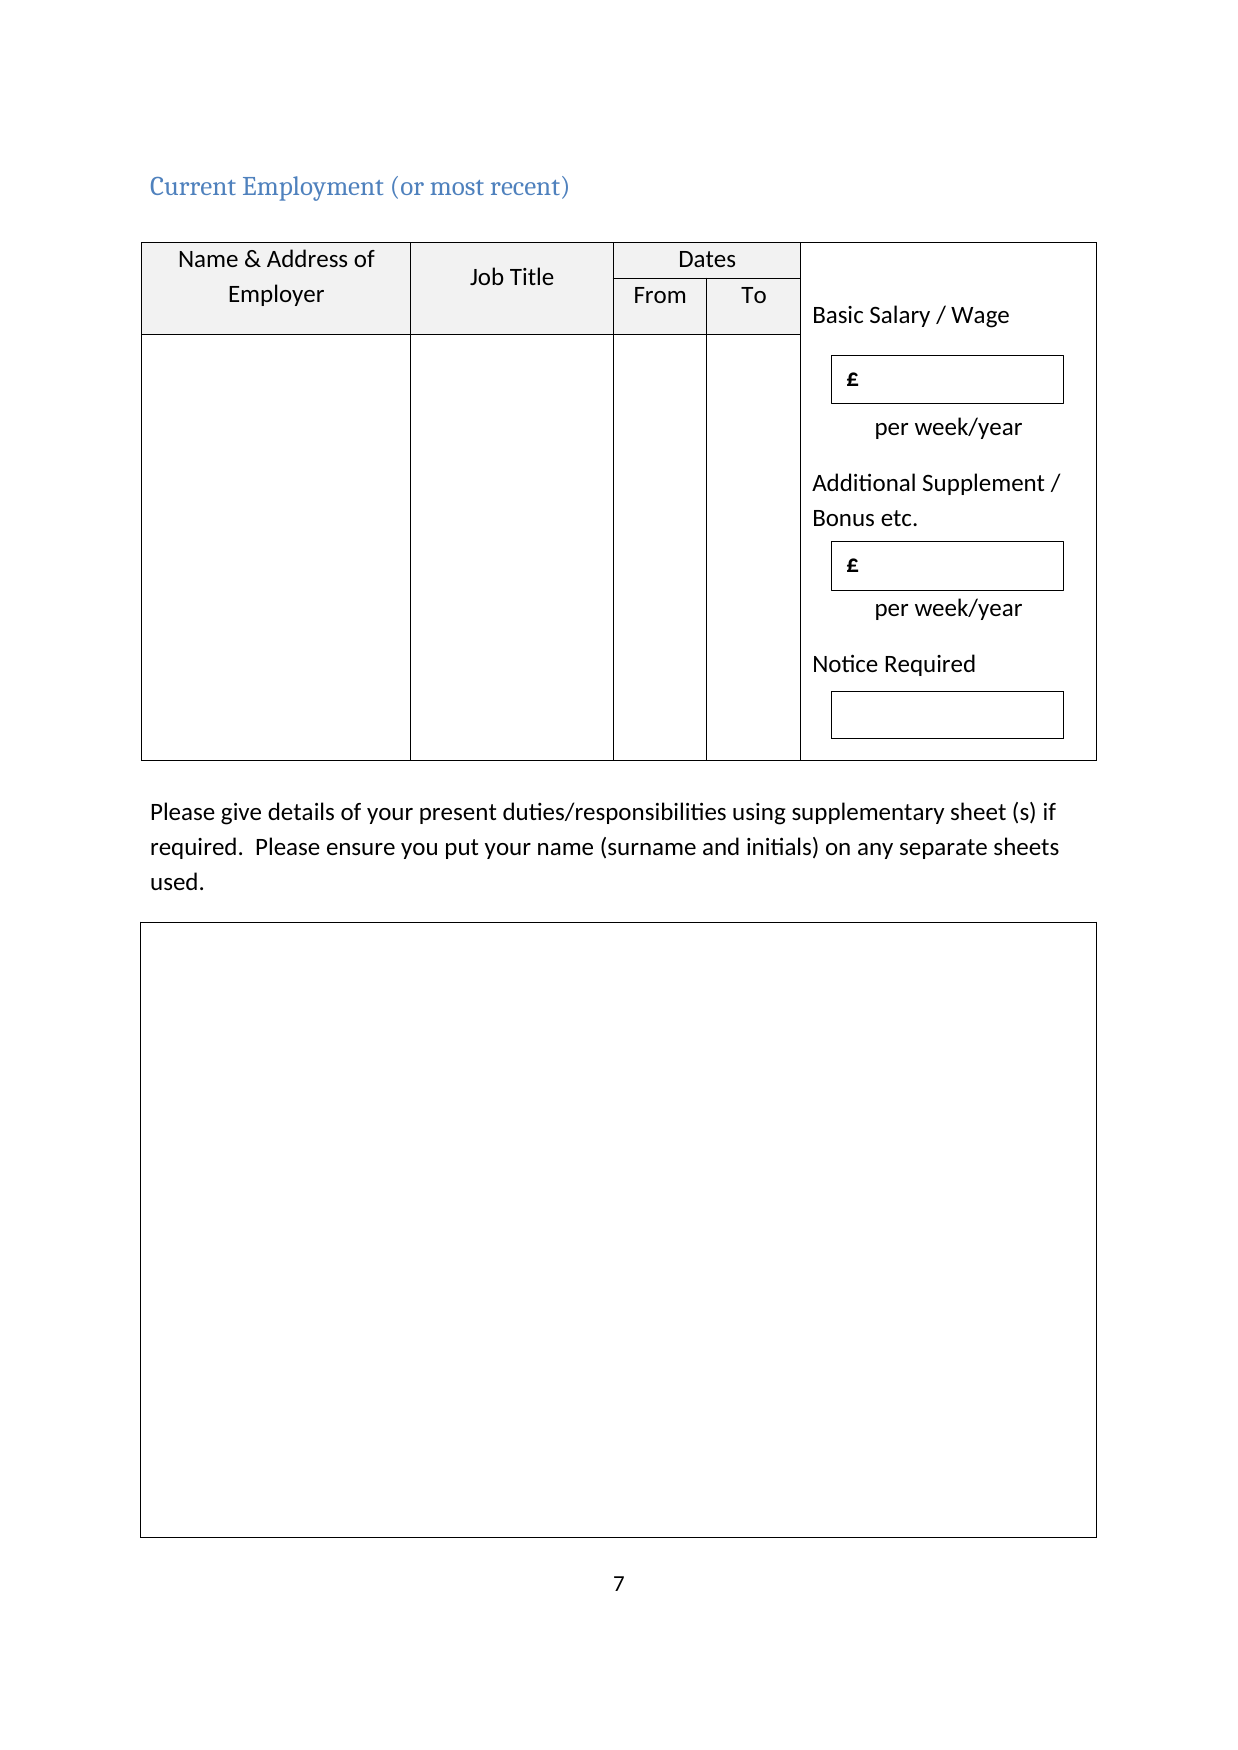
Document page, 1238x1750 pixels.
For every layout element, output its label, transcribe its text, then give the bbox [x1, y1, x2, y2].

table_header Dates [614, 243, 800, 278]
table_cell To [707, 279, 800, 334]
table_cell [707, 335, 800, 760]
table_cell [614, 335, 706, 760]
table_header Name & Address of Employer [142, 243, 410, 334]
table_cell From [614, 279, 706, 334]
table_cell [142, 335, 410, 760]
text Please give details of your present duties/responsibilities using supplementary sheet (s) if required. Please ensure you put your name (surname and initials) on any separate sheets used. [150, 761, 1087, 896]
table_header [141, 923, 1096, 1537]
subtitle Current Employment (or most recent) [150, 171, 1087, 238]
table_header Job Title [411, 243, 613, 334]
table_cell [411, 335, 613, 760]
table_header Basic Salary / Wage per week/year Additional Supplement / Bonus etc. per week/year Notice Required [801, 243, 1096, 760]
